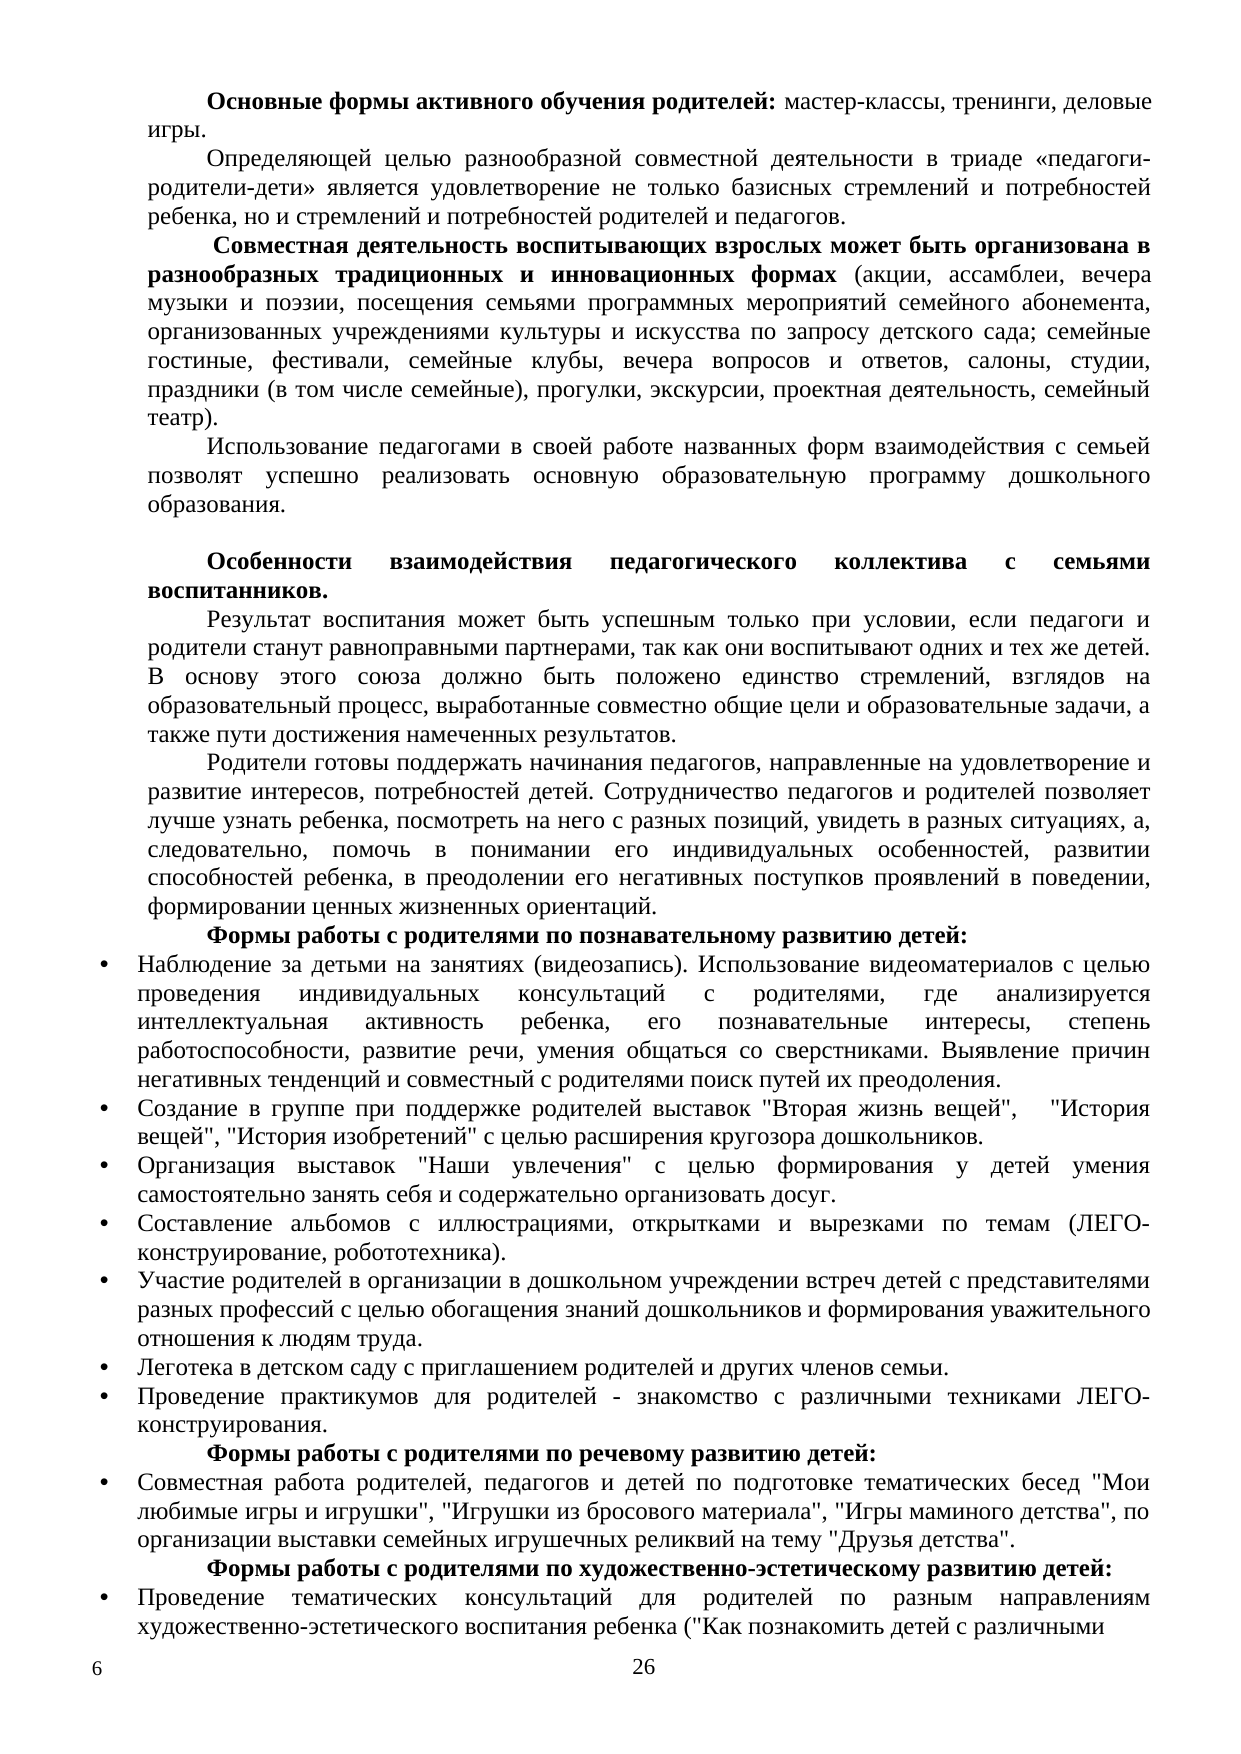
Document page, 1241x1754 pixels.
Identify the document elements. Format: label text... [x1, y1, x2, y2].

list Проведение практикумов для родителей - знакомство с различными техниками ЛЕГО-конструирования. [99, 1381, 1151, 1438]
text Родители готовы поддержать начинания педагогов, направленные на удовлетворение и развитие интересов, потребностей детей. Сотрудничество педагогов и родителей позволяет лучше узнать ребенка, посмотреть на него с разных позиций, увидеть в разных ситуациях, а, следовательно, помочь в понимании его индивидуальных особенностей, развитии способностей ребенка, в преодолении его негативных поступков проявлений в поведении, формировании ценных жизненных ориентаций. [147, 747, 1151, 920]
list Леготека в детском саду с приглашением родителей и других членов семьи. [99, 1352, 1151, 1381]
list Составление альбомов с иллюстрациями, открытками и вырезками по темам (ЛЕГО-конструирование, робототехника). [99, 1208, 1151, 1265]
text Результат воспитания может быть успешным только при условии, если педагоги и родители станут равноправными партнерами, так как они воспитывают одних и тех же детей. В основу этого союза должно быть положено единство стремлений, взглядов на образовательный процесс, выработанные совместно общие цели и образовательные задачи, а также пути достижения намеченных результатов. [147, 604, 1151, 747]
text Особенности взаимодействия педагогического коллектива с семьями воспитанников. [147, 546, 1151, 604]
list Наблюдение за детьми на занятиях (видеозапись). Использование видеоматериалов с целью проведения индивидуальных консультаций с родителями, где анализируется интеллектуальная активность ребенка, его познавательные интересы, степень работоспособности, развитие речи, умения общаться со сверстниками. Выявление причин негативных тенденций и совместный с родителями поиск путей их преодоления. [99, 949, 1151, 1093]
text Определяющей целью разнообразной совместной деятельности в триаде «педагоги- родители-дети» является удовлетворение не только базисных стремлений и потребностей ребенка, но и стремлений и потребностей родителей и педагогов. [147, 143, 1152, 229]
text Совместная деятельность воспитывающих взрослых может быть организована в разнообразных традиционных и инновационных формах (акции, ассамблеи, вечера музыки и поэзии, посещения семьями программных мероприятий семейного абонемента, организованных учреждениями культуры и искусства по запросу детского сада; семейные гостиные, фестивали, семейные клубы, вечера вопросов и ответов, салоны, студии, праздники (в том числе семейные), прогулки, экскурсии, проектная деятельность, семейный театр). [147, 230, 1152, 431]
text Основные формы активного обучения родителей: мастер-классы, тренинги, деловые игры. [147, 86, 1152, 143]
list Совместная работа родителей, педагогов и детей по подготовке тематических бесед "Мои любимые игры и игрушки", "Игрушки из бросового материала", "Игры маминого детства", по организации выставки семейных игрушечных реликвий на тему "Друзья детства". [99, 1467, 1151, 1553]
list Организация выставок "Наши увлечения" с целью формирования у детей умения самостоятельно занять себя и содержательно организовать досуг. [99, 1150, 1151, 1208]
list Создание в группе при поддержке родителей выставок "Вторая жизнь вещей", "История вещей", "История изобретений" с целью расширения кругозора дошкольников. [99, 1093, 1151, 1150]
text Формы работы с родителями по художественно-эстетическому развитию детей: [147, 1553, 1151, 1582]
list Участие родителей в организации в дошкольном учреждении встреч детей с представителями разных профессий с целью обогащения знаний дошкольников и формирования уважительного отношения к людям труда. [99, 1265, 1151, 1352]
text Формы работы с родителями по речевому развитию детей: [147, 1438, 1151, 1467]
text Использование педагогами в своей работе названных форм взаимодействия с семьей позволят успешно реализовать основную образовательную программу дошкольного образования. [147, 431, 1151, 517]
list Проведение тематических консультаций для родителей по разным направлениям художественно-эстетического воспитания ребенка ("Как познакомить детей с различными [99, 1582, 1151, 1640]
text Формы работы с родителями по познавательному развитию детей: [147, 920, 1151, 949]
